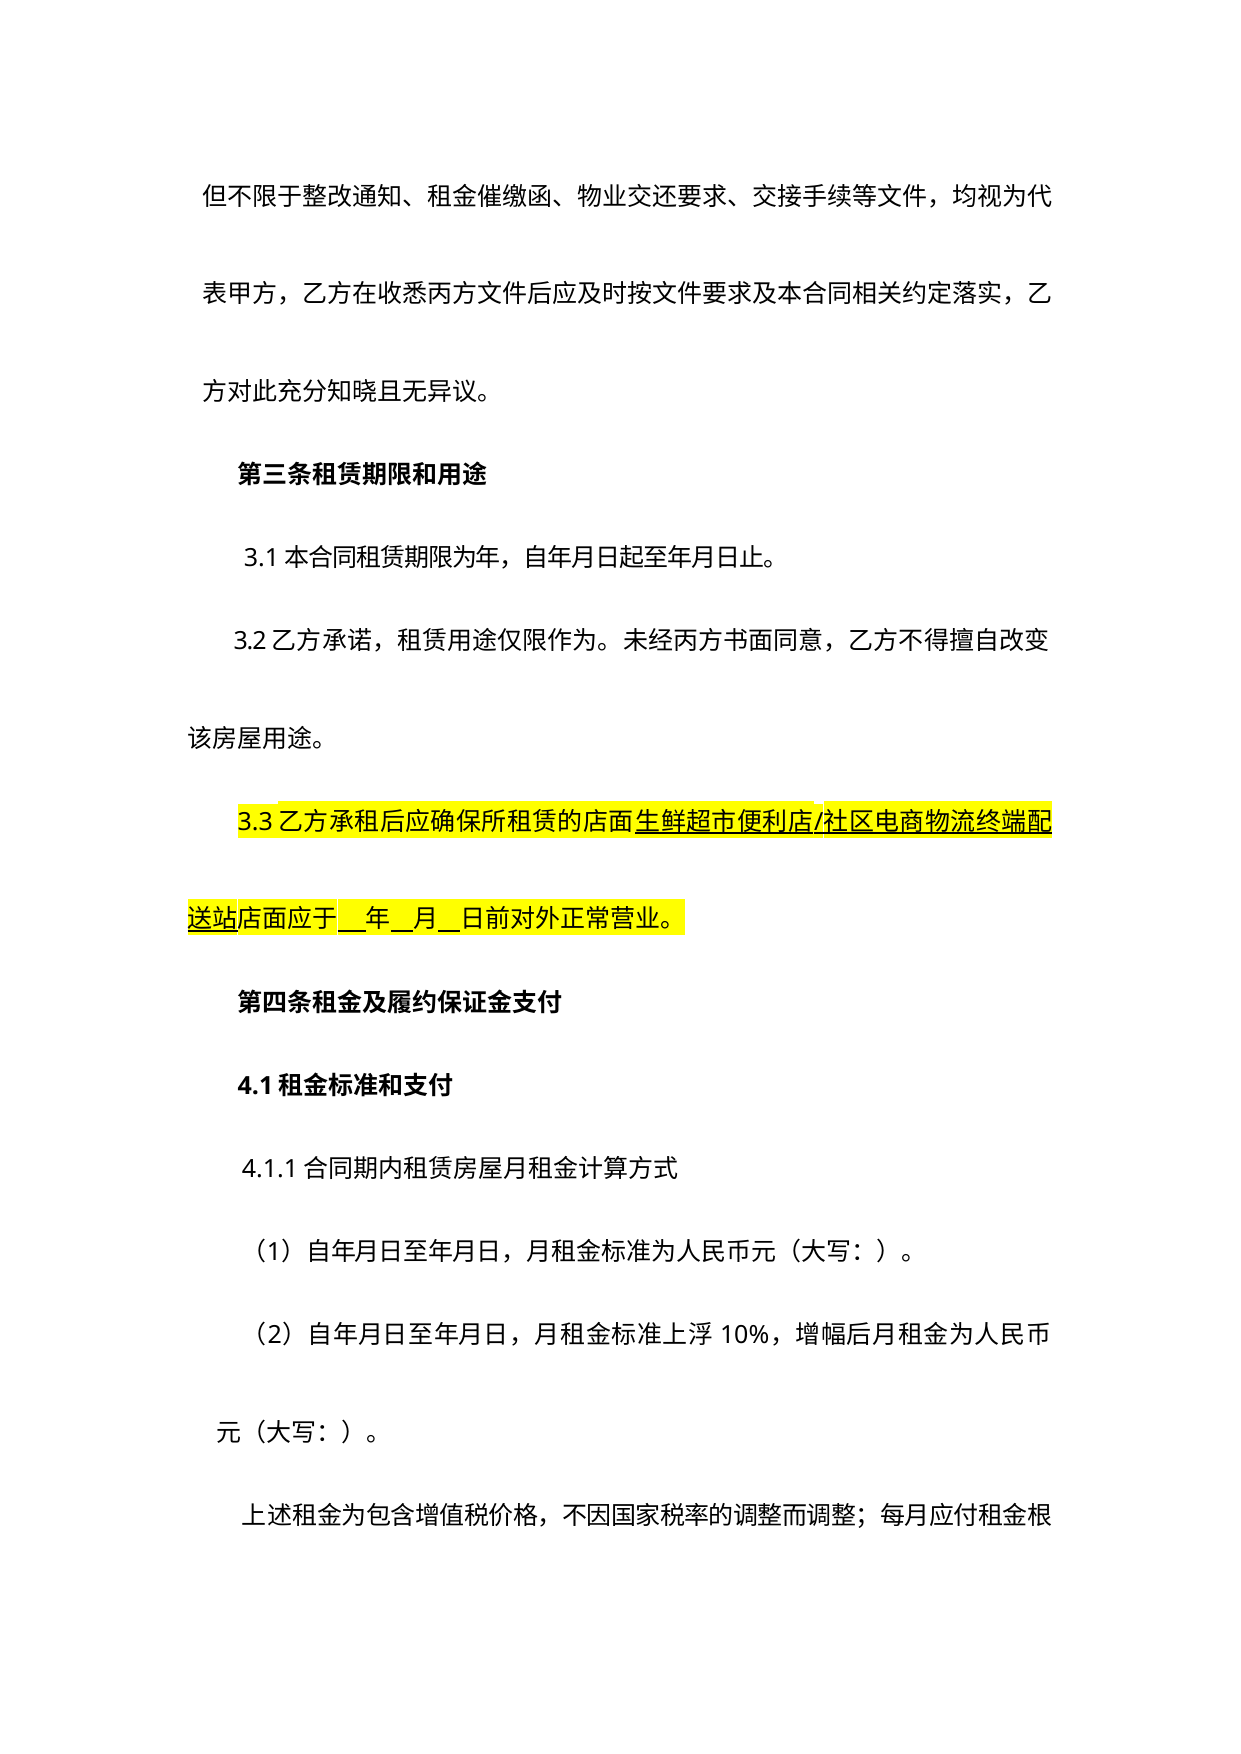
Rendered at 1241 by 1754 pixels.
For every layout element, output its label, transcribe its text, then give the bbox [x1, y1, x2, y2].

text 第三条租赁期限和用途 [187, 440, 1053, 505]
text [217, 1481, 1053, 1546]
text 4.1租金标准和支付 [187, 1051, 1053, 1116]
text 4.1.1合同期内租赁房屋月租金计算方式 [217, 1134, 1053, 1199]
text 3.2乙方承诺，租赁用途仅限作为。未经丙方书面同意，乙方不得擅自改变该房屋用途。 [187, 606, 1053, 769]
text （2）自年月日至年月日，月租金标准上浮10%，增幅后月租金为人民币元（大写：）。 [217, 1300, 1053, 1463]
text 3.1本合同租赁期限为年，自年月日起至年月日止。 [231, 523, 1053, 588]
text 3.3乙方承租后应确保所租赁的店面生鲜超市便利店/社区电商物流终端配送站店面应于 年 月 日前对外正常营业。 [187, 787, 1053, 949]
text （1）自年月日至年月日，月租金标准为人民币元（大写：）。 [217, 1217, 1053, 1282]
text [202, 162, 1053, 422]
text 第四条租金及履约保证金支付 [187, 968, 1053, 1033]
